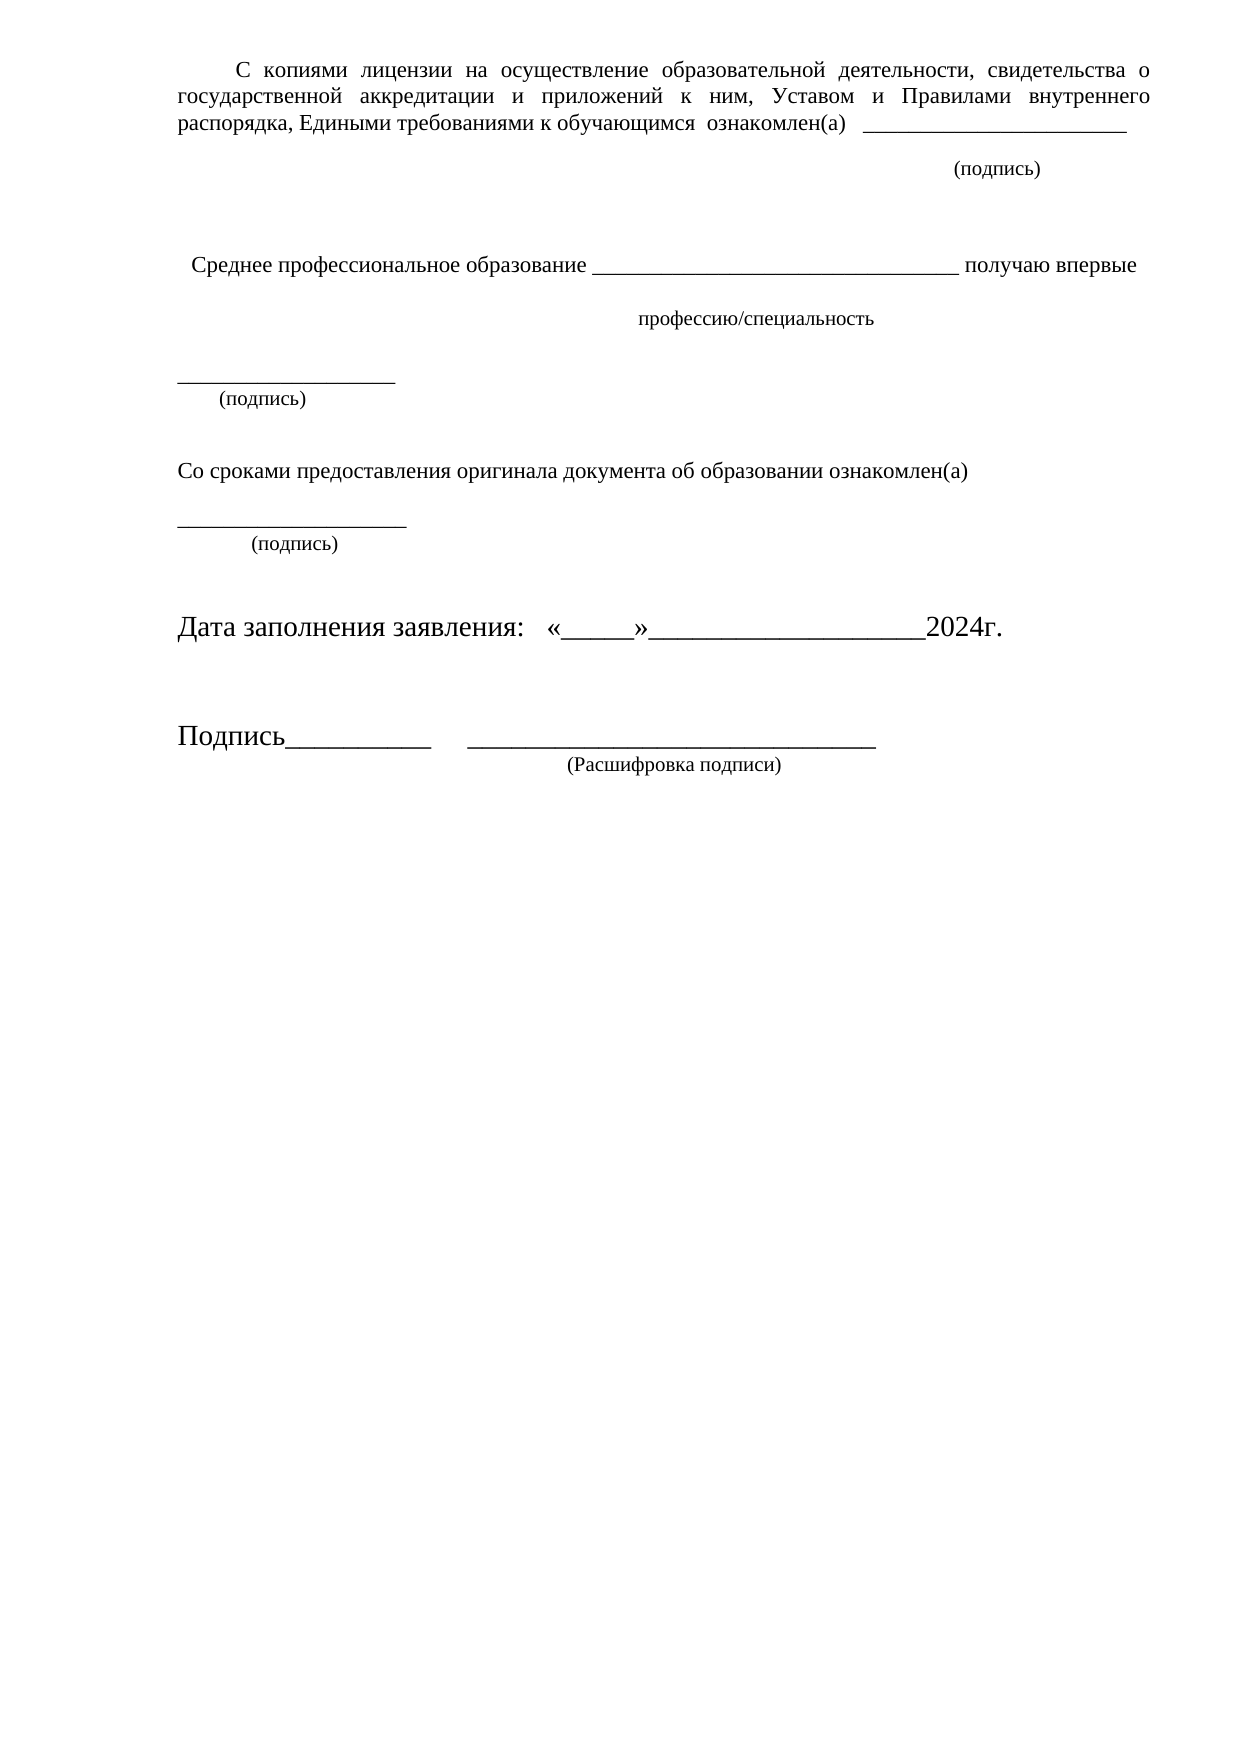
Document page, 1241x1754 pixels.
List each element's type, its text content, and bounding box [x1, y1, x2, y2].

text Подпись__________ ____________________________ [177, 718, 1152, 751]
text ___________________ [177, 359, 1152, 386]
text Со сроками предоставления оригинала документа об образовании ознакомлен(а) [177, 457, 1152, 483]
text ____________________ [177, 504, 1152, 531]
text Среднее профессиональное образование ________________________________ получаю впервые профессию/специальность [177, 251, 1152, 330]
text Дата заполнения заявления: «_____»___________________2024г. [177, 609, 1152, 643]
text (Расшифровка подписи) [140, 751, 1152, 776]
text (подпись) [177, 531, 1152, 555]
text (подпись) [177, 156, 1152, 180]
text С копиями лицензии на осуществление образовательной деятельности, свидетельства о государственной аккредитации и приложений к ним, Уставом и Правилами внутреннего распорядка, Едиными требованиями к обучающимся ознакомлен(а) _______________________ [177, 56, 1152, 135]
text (подпись) [177, 386, 1152, 410]
